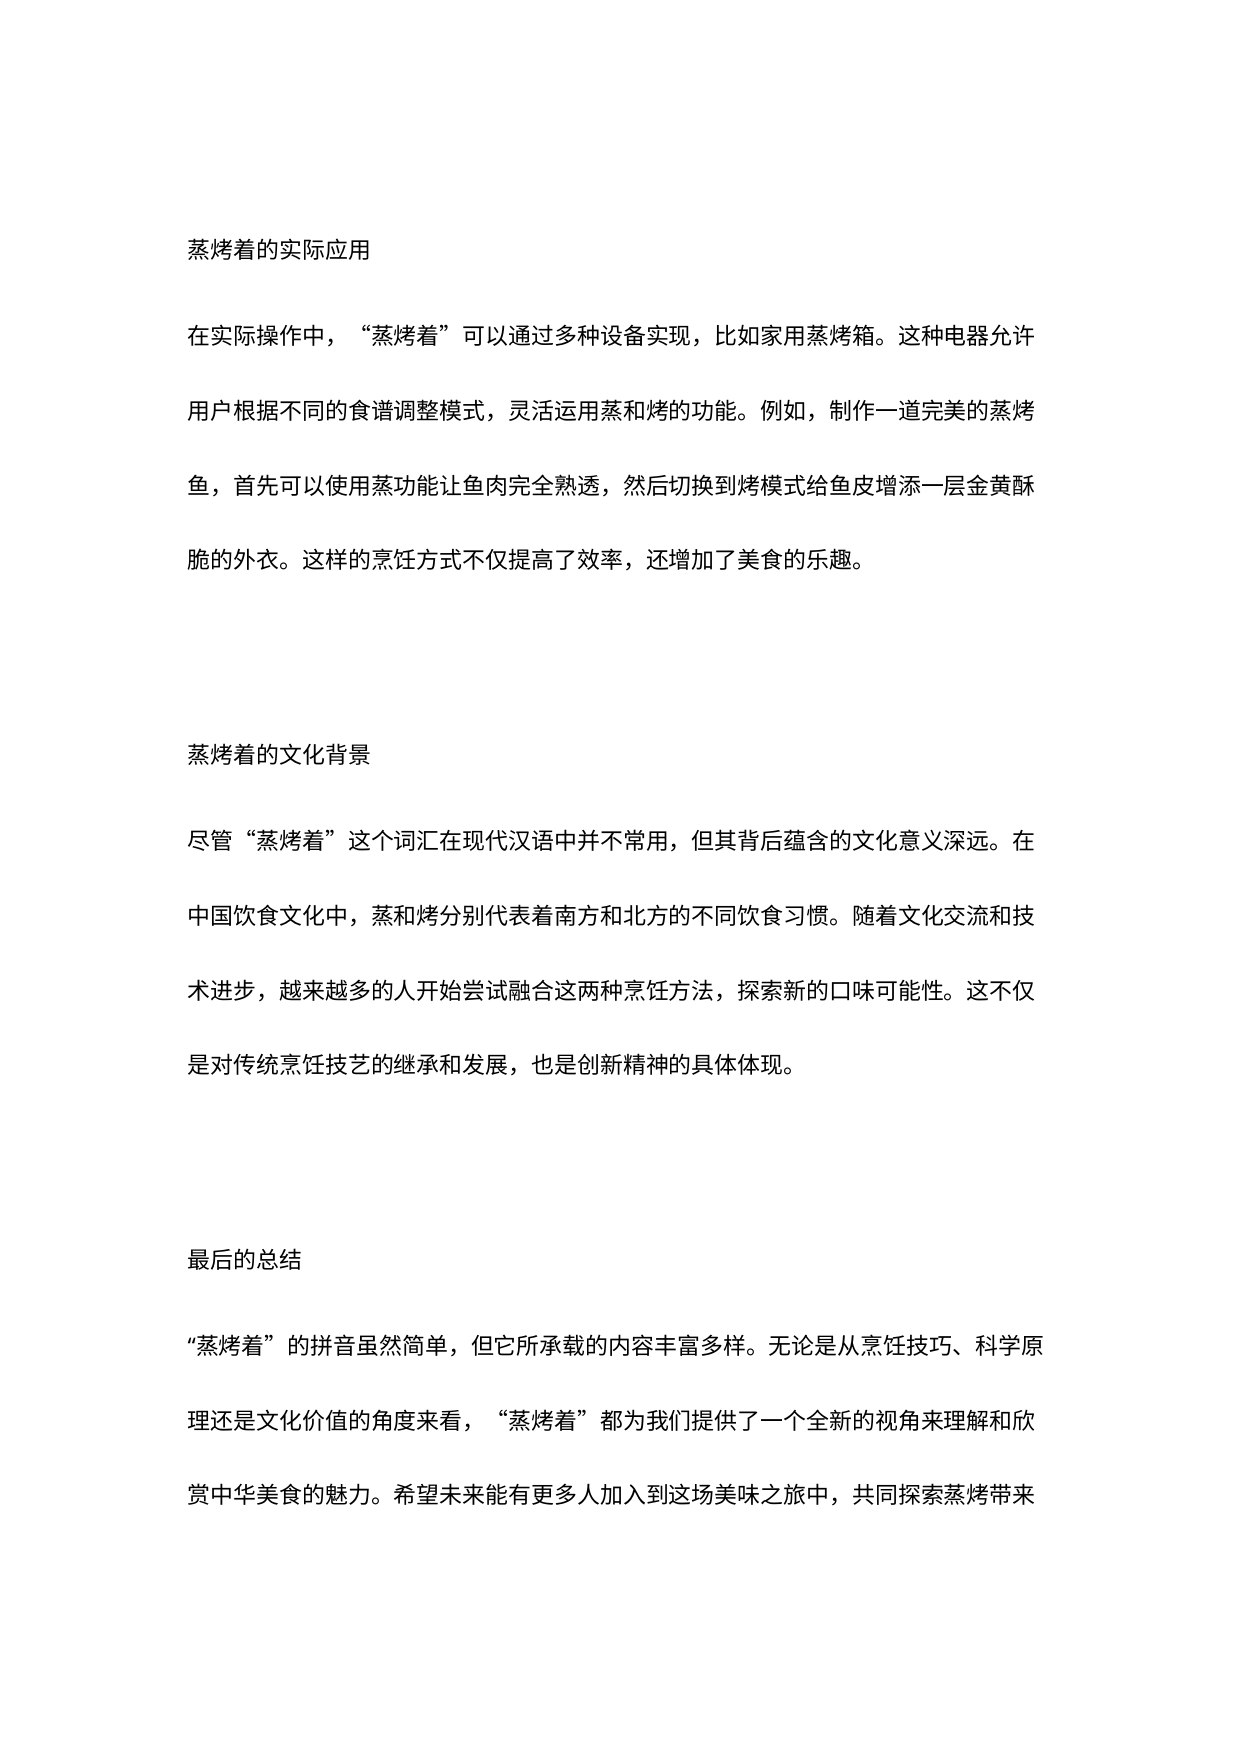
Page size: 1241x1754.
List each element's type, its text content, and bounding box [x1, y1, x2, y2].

text 蒸烤着的实际应用 [187, 216, 1053, 281]
text 最后的总结 [187, 1226, 1053, 1291]
text 在实际操作中，“蒸烤着”可以通过多种设备实现，比如家用蒸烤箱。这种电器允许用户根据不同的食谱调整模式，灵活运用蒸和烤的功能。例如，制作一道完美的蒸烤鱼，首先可以使用蒸功能让鱼肉完全熟透，然后切换到烤模式给鱼皮增添一层金黄酥脆的外衣。这样的烹饪方式不仅提高了效率，还增加了美食的乐趣。 [187, 302, 1053, 591]
text 蒸烤着的文化背景 [187, 721, 1053, 786]
text 尽管“蒸烤着”这个词汇在现代汉语中并不常用，但其背后蕴含的文化意义深远。在中国饮食文化中，蒸和烤分别代表着南方和北方的不同饮食习惯。随着文化交流和技术进步，越来越多的人开始尝试融合这两种烹饪方法，探索新的口味可能性。这不仅是对传统烹饪技艺的继承和发展，也是创新精神的具体体现。 [187, 807, 1053, 1096]
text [187, 1312, 1053, 1527]
